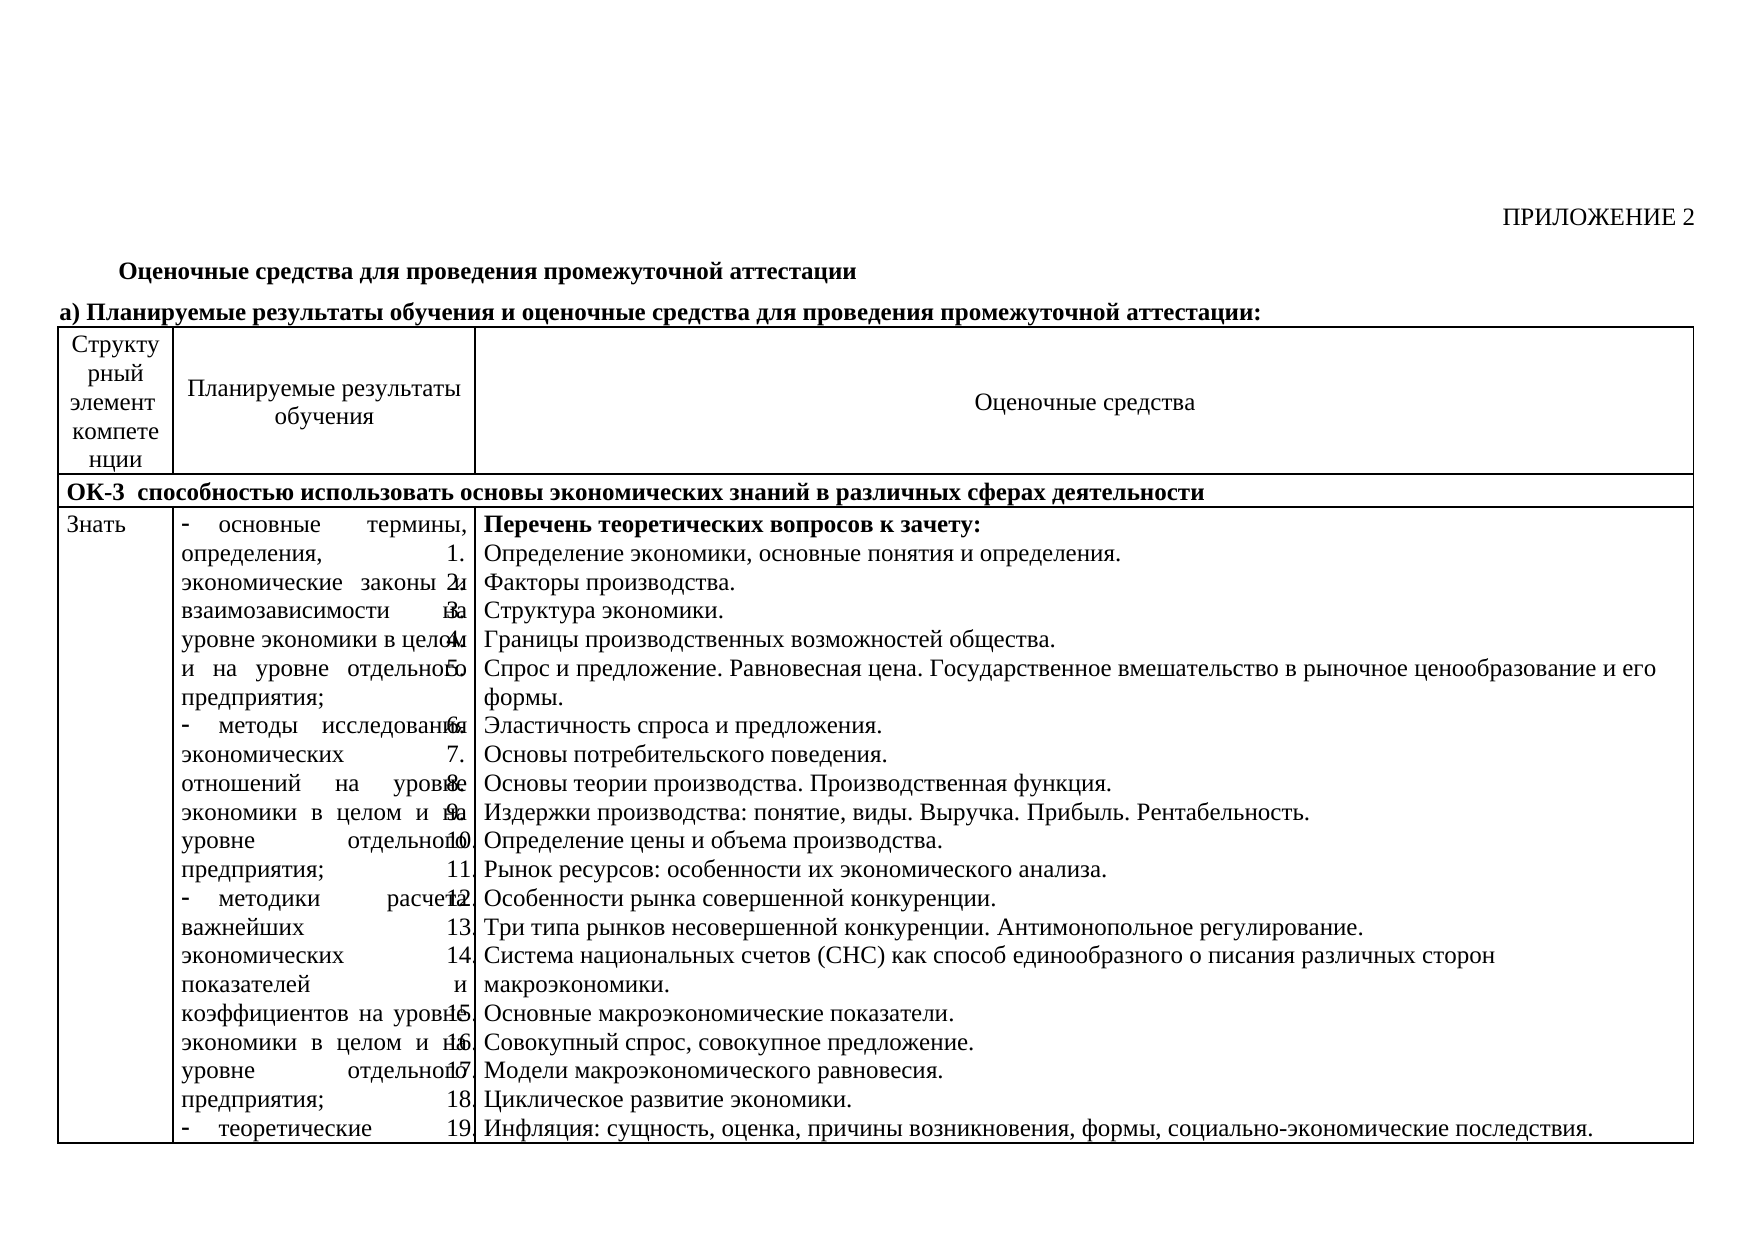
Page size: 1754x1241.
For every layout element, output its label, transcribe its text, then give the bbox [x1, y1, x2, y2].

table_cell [174, 508, 474, 1142]
subtitle ПРИЛОЖЕНИЕ 2 [118, 202, 1695, 231]
table_cell ОК-3 способностью использовать основы экономических знаний в различных сферах деятельности [59, 475, 1693, 506]
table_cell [476, 508, 1693, 1142]
subtitle Оценочные средства для проведения промежуточной аттестации [118, 256, 1695, 285]
table_cell Знать [59, 508, 172, 1142]
table_header Планируемые результаты обучения [174, 328, 474, 473]
table_header Оценочные средства [476, 328, 1693, 473]
text а) Планируемые результаты обучения и оценочные средства для проведения промежуточной аттестации: [59, 297, 1695, 326]
table_header Структурный элемент компетенции [59, 328, 172, 473]
